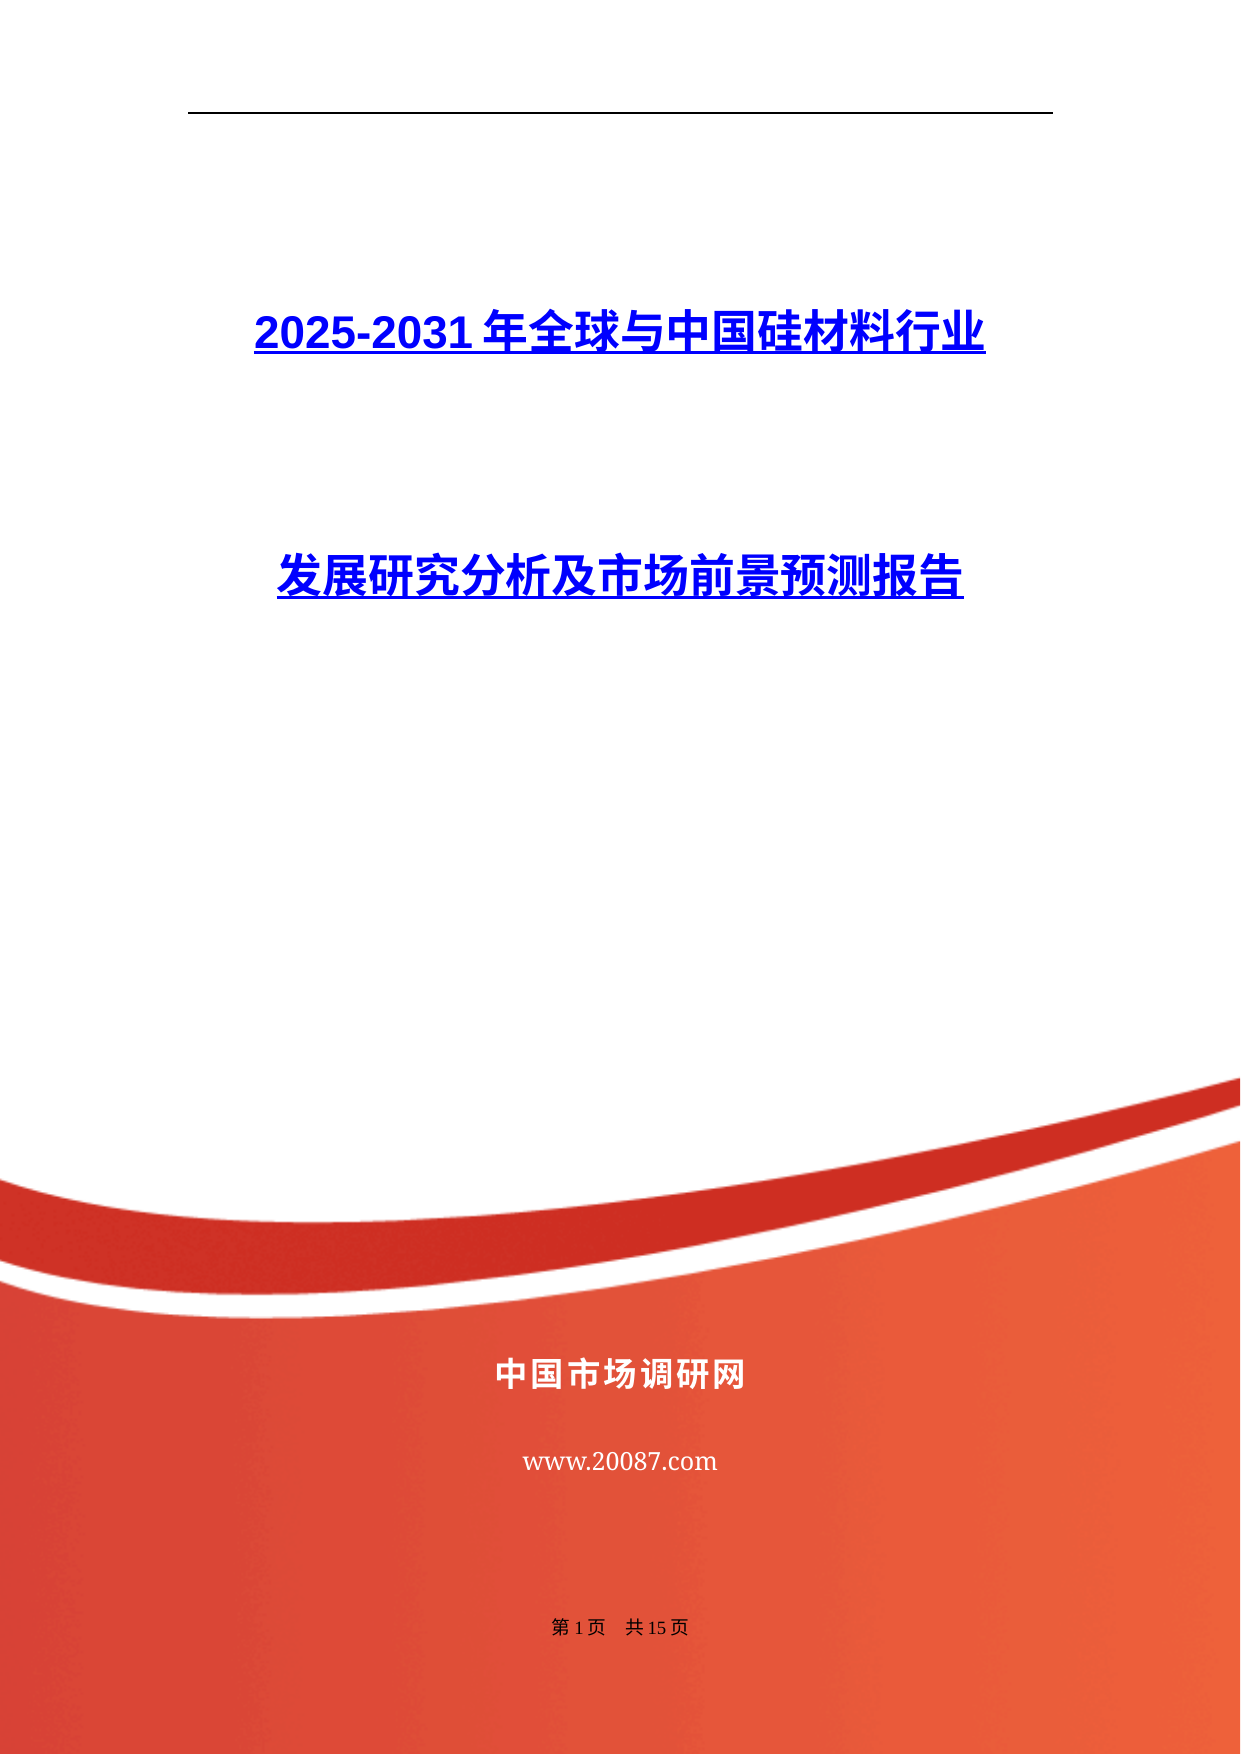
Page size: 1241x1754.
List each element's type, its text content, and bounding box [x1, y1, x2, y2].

text www.20087.com [187, 1428, 1053, 1493]
table_header 2025-2031年全球与中国硅材料行业发展研究分析及市场前景预测报告 [188, 207, 1053, 773]
picture [0, 1006, 1241, 1754]
subtitle 中国市场调研网 [187, 1339, 1053, 1404]
